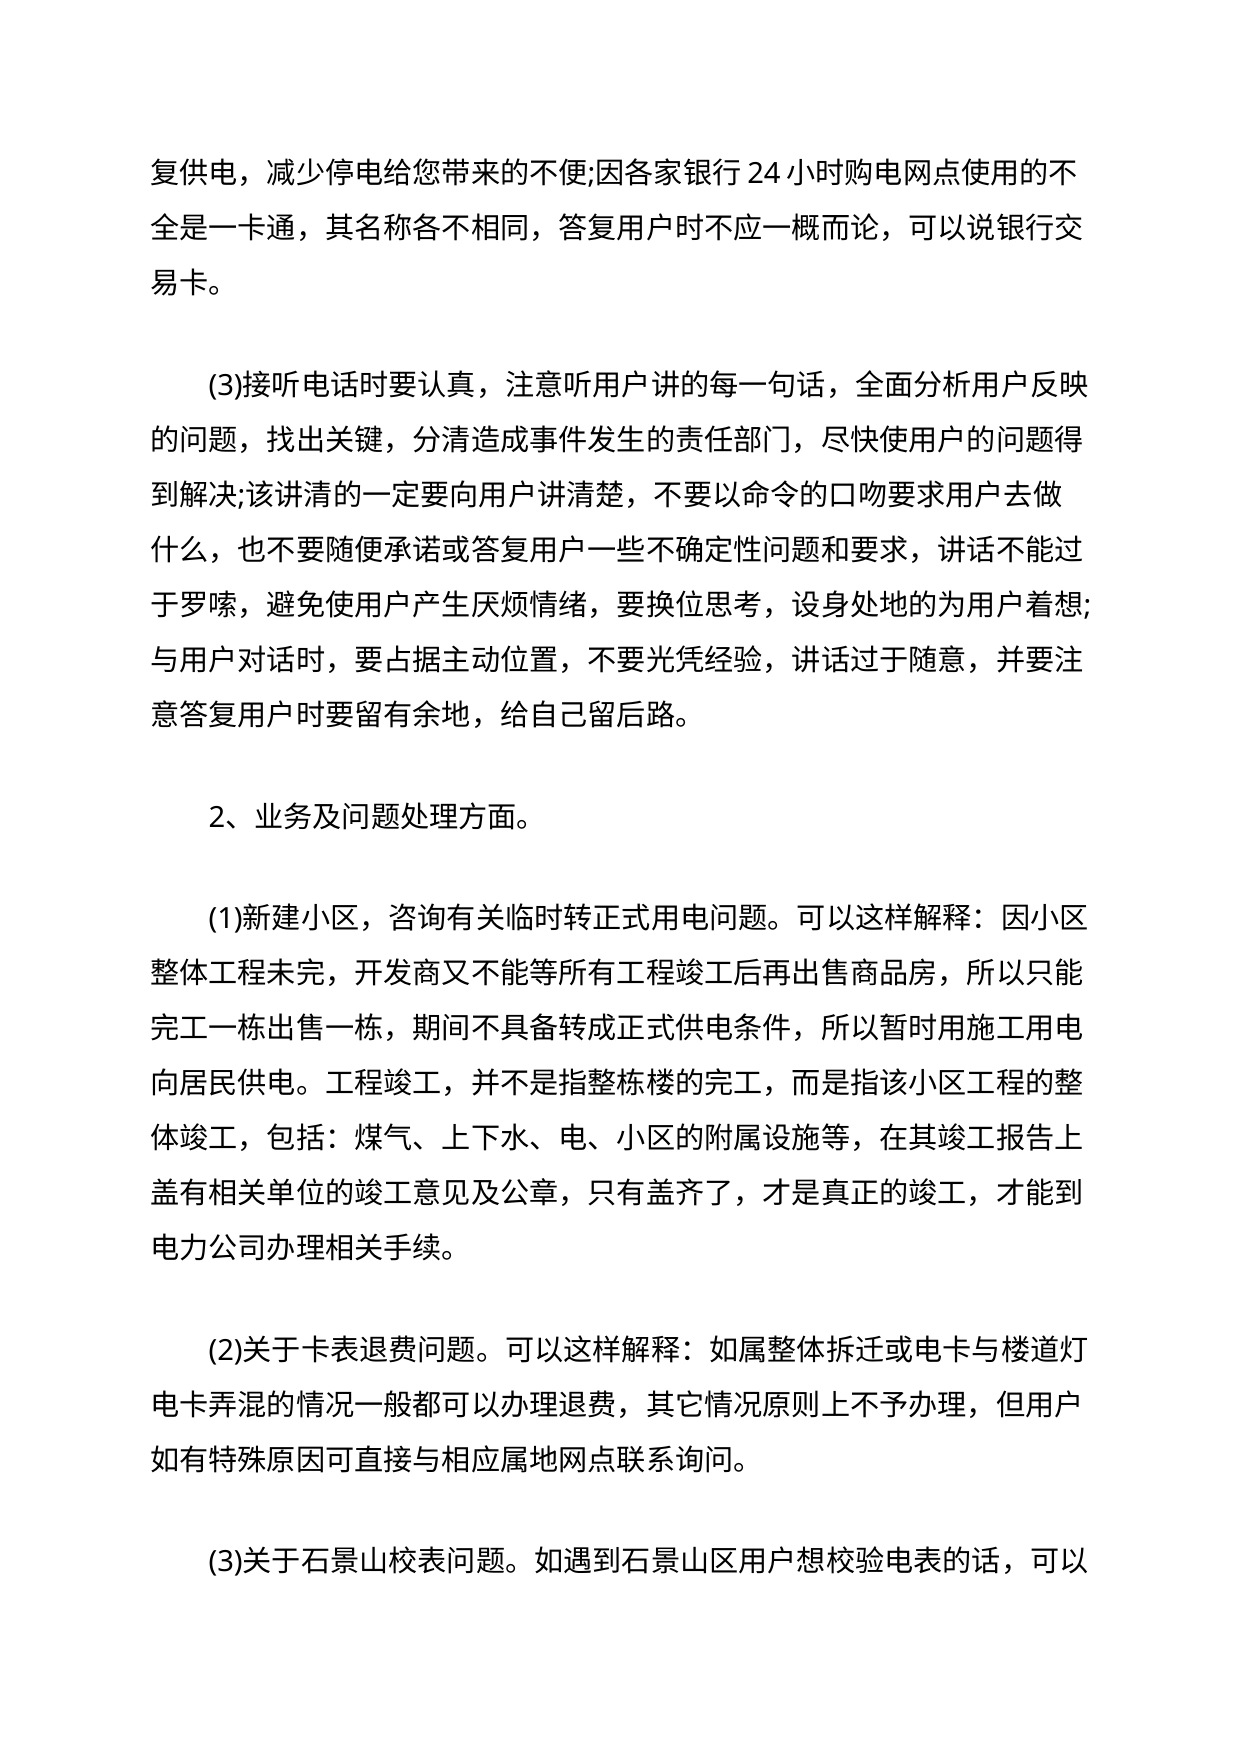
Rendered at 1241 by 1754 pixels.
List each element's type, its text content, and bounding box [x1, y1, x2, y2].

text (2)关于卡表退费问题。可以这样解释：如属整体拆迁或电卡与楼道灯电卡弄混的情况一般都可以办理退费，其它情况原则上不予办理，但用户如有特殊原因可直接与相应属地网点联系询问。 [150, 1326, 1090, 1478]
text (3)接听电话时要认真，注意听用户讲的每一句话，全面分析用户反映的问题，找出关键，分清造成事件发生的责任部门，尽快使用户的问题得到解决;该讲清的一定要向用户讲清楚，不要以命令的口吻要求用户去做什么，也不要随便承诺或答复用户一些不确定性问题和要求，讲话不能过于罗嗦，避免使用户产生厌烦情绪，要换位思考，设身处地的为用户着想;与用户对话时，要占据主动位置，不要光凭经验，讲话过于随意，并要注意答复用户时要留有余地，给自己留后路。 [150, 362, 1090, 734]
text 2、业务及问题处理方面。 [150, 793, 1090, 836]
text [150, 150, 1090, 302]
text (1)新建小区，咨询有关临时转正式用电问题。可以这样解释：因小区整体工程未完，开发商又不能等所有工程竣工后再出售商品房，所以只能完工一栋出售一栋，期间不具备转成正式供电条件，所以暂时用施工用电向居民供电。工程竣工，并不是指整栋楼的完工，而是指该小区工程的整体竣工，包括：煤气、上下水、电、小区的附属设施等，在其竣工报告上盖有相关单位的竣工意见及公章，只有盖齐了，才是真正的竣工，才能到电力公司办理相关手续。 [150, 895, 1090, 1267]
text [150, 1538, 1090, 1580]
